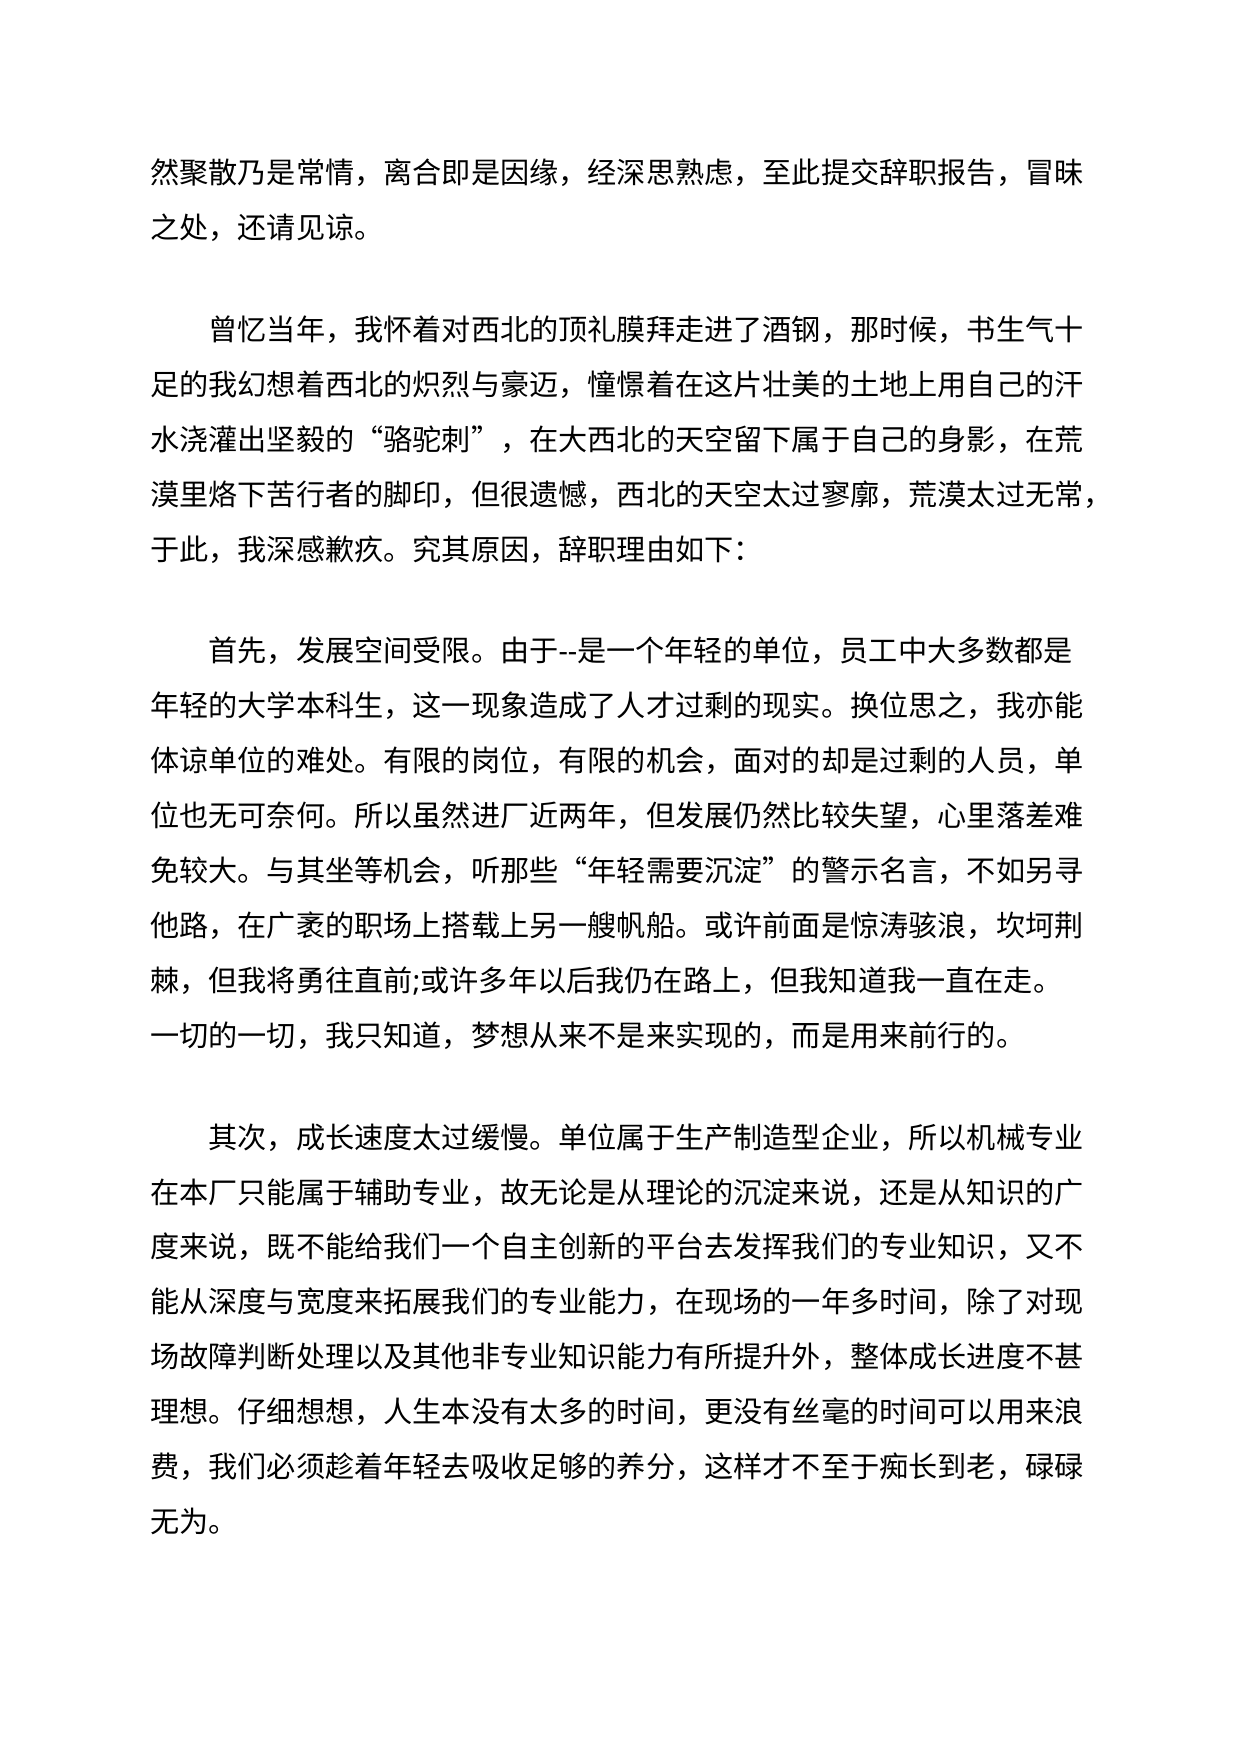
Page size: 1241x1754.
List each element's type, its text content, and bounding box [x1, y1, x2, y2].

text 首先，发展空间受限。由于--是一个年轻的单位，员工中大多数都是年轻的大学本科生，这一现象造成了人才过剩的现实。换位思之，我亦能体谅单位的难处。有限的岗位，有限的机会，面对的却是过剩的人员，单位也无可奈何。所以虽然进厂近两年，但发展仍然比较失望，心里落差难免较大。与其坐等机会，听那些“年轻需要沉淀”的警示名言，不如另寻他路，在广袤的职场上搭载上另一艘帆船。或许前面是惊涛骇浪，坎坷荆棘，但我将勇往直前;或许多年以后我仍在路上，但我知道我一直在走。一切的一切，我只知道，梦想从来不是来实现的，而是用来前行的。 [150, 628, 1090, 1055]
text 曾忆当年，我怀着对西北的顶礼膜拜走进了酒钢，那时候，书生气十足的我幻想着西北的炽烈与豪迈，憧憬着在这片壮美的土地上用自己的汗水浇灌出坚毅的“骆驼刺”，在大西北的天空留下属于自己的身影，在荒漠里烙下苦行者的脚印，但很遗憾，西北的天空太过寥廓，荒漠太过无常，于此，我深感歉疚。究其原因，辞职理由如下： [150, 307, 1090, 568]
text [150, 150, 1090, 247]
text 其次，成长速度太过缓慢。单位属于生产制造型企业，所以机械专业在本厂只能属于辅助专业，故无论是从理论的沉淀来说，还是从知识的广度来说，既不能给我们一个自主创新的平台去发挥我们的专业知识，又不能从深度与宽度来拓展我们的专业能力，在现场的一年多时间，除了对现场故障判断处理以及其他非专业知识能力有所提升外，整体成长进度不甚理想。仔细想想，人生本没有太多的时间，更没有丝毫的时间可以用来浪费，我们必须趁着年轻去吸收足够的养分，这样才不至于痴长到老，碌碌无为。 [150, 1114, 1090, 1541]
